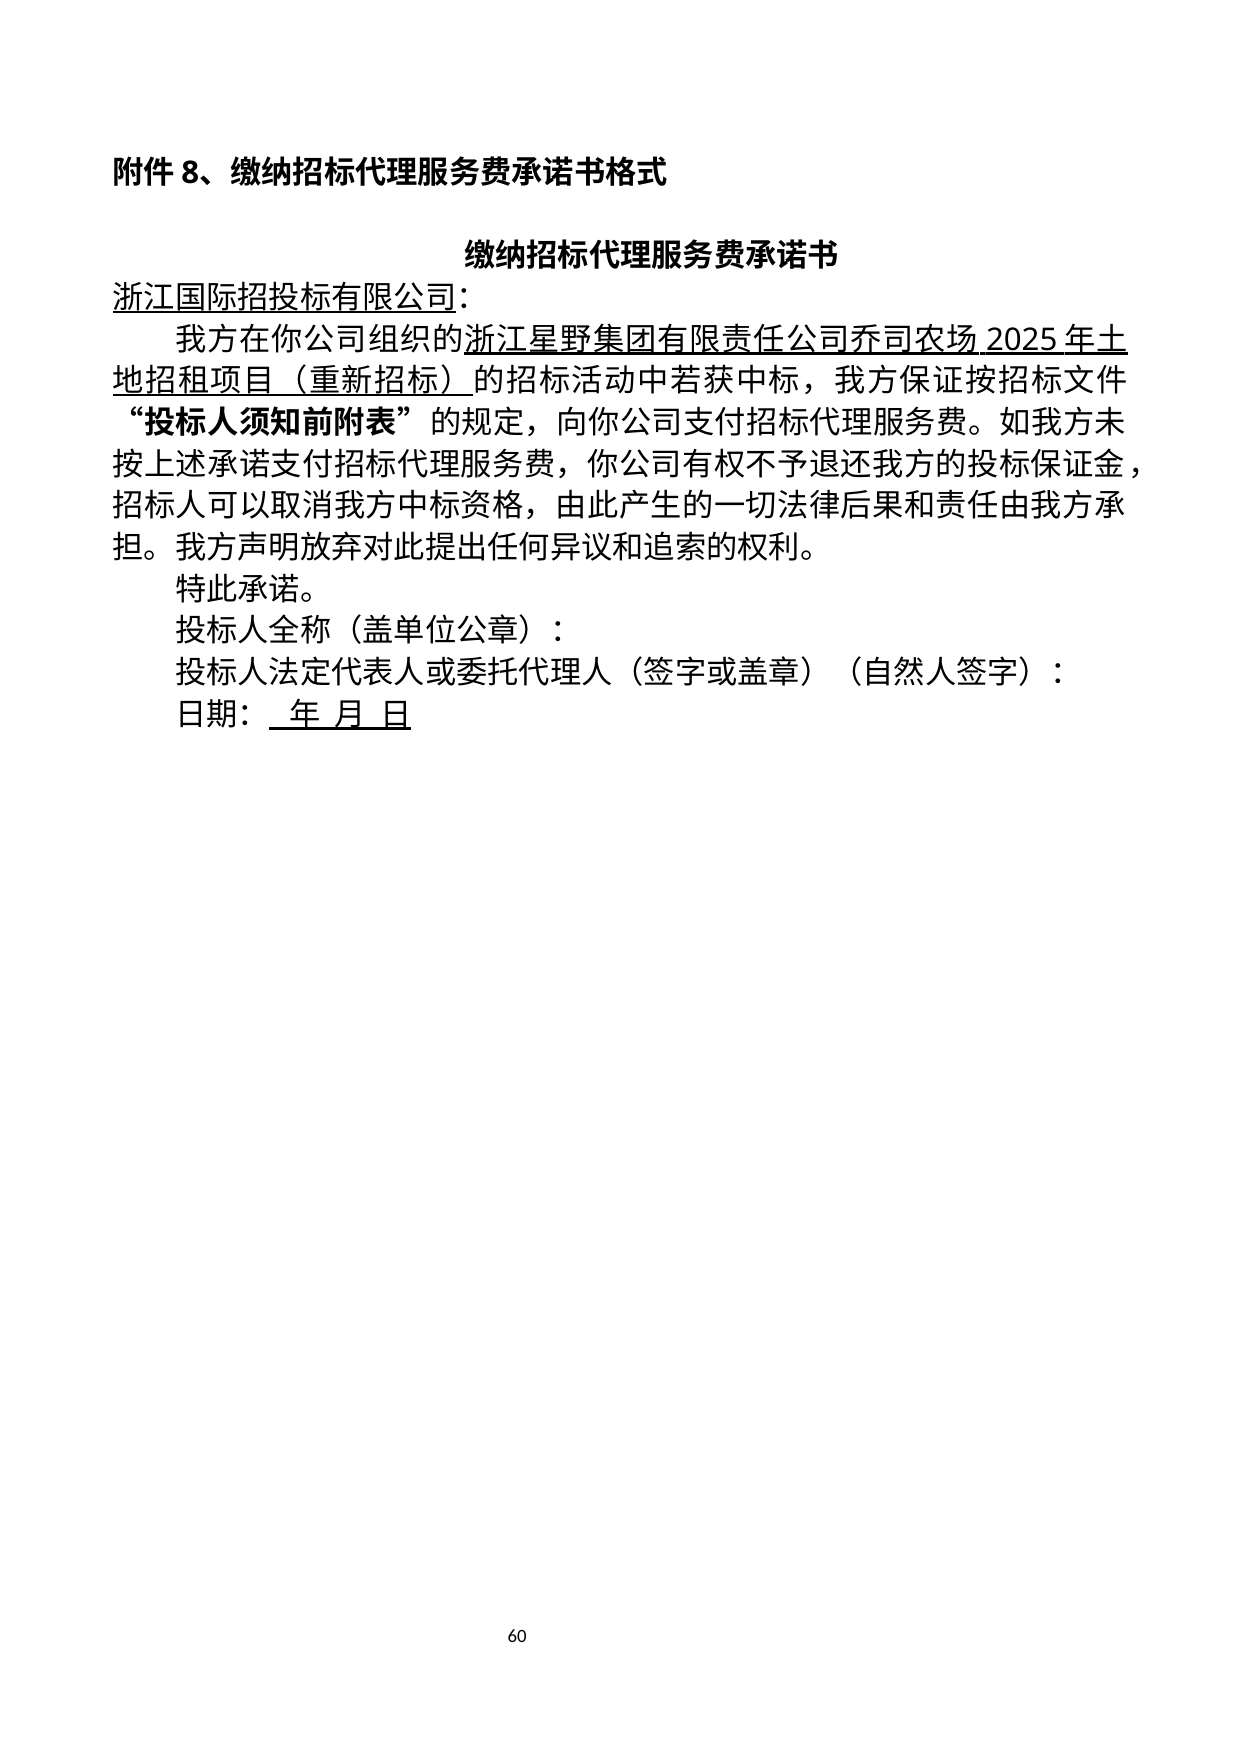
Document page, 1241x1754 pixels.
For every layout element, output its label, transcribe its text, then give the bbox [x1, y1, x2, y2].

text 附件8、缴纳招标代理服务费承诺书格式 [112, 150, 1128, 192]
text 我方在你公司组织的浙江星野集团有限责任公司乔司农场2025年土地招租项目（重新招标）的招标活动中若获中标，我方保证按招标文件“投标人须知前附表”的规定，向你公司支付招标代理服务费。如我方未按上述承诺支付招标代理服务费，你公司有权不予退还我方的投标保证金，招标人可以取消我方中标资格，由此产生的一切法律后果和责任由我方承担。我方声明放弃对此提出任何异议和追索的权利。 [112, 317, 1128, 567]
text 浙江国际招投标有限公司： [112, 275, 1128, 317]
text 缴纳招标代理服务费承诺书 [112, 233, 1128, 275]
text 投标人全称（盖单位公章）： [112, 608, 1128, 650]
text 特此承诺。 [112, 567, 1128, 608]
text 日期： 年 月 日 [112, 692, 1128, 733]
text 投标人法定代表人或委托代理人（签字或盖章）（自然人签字）： [112, 650, 1128, 692]
